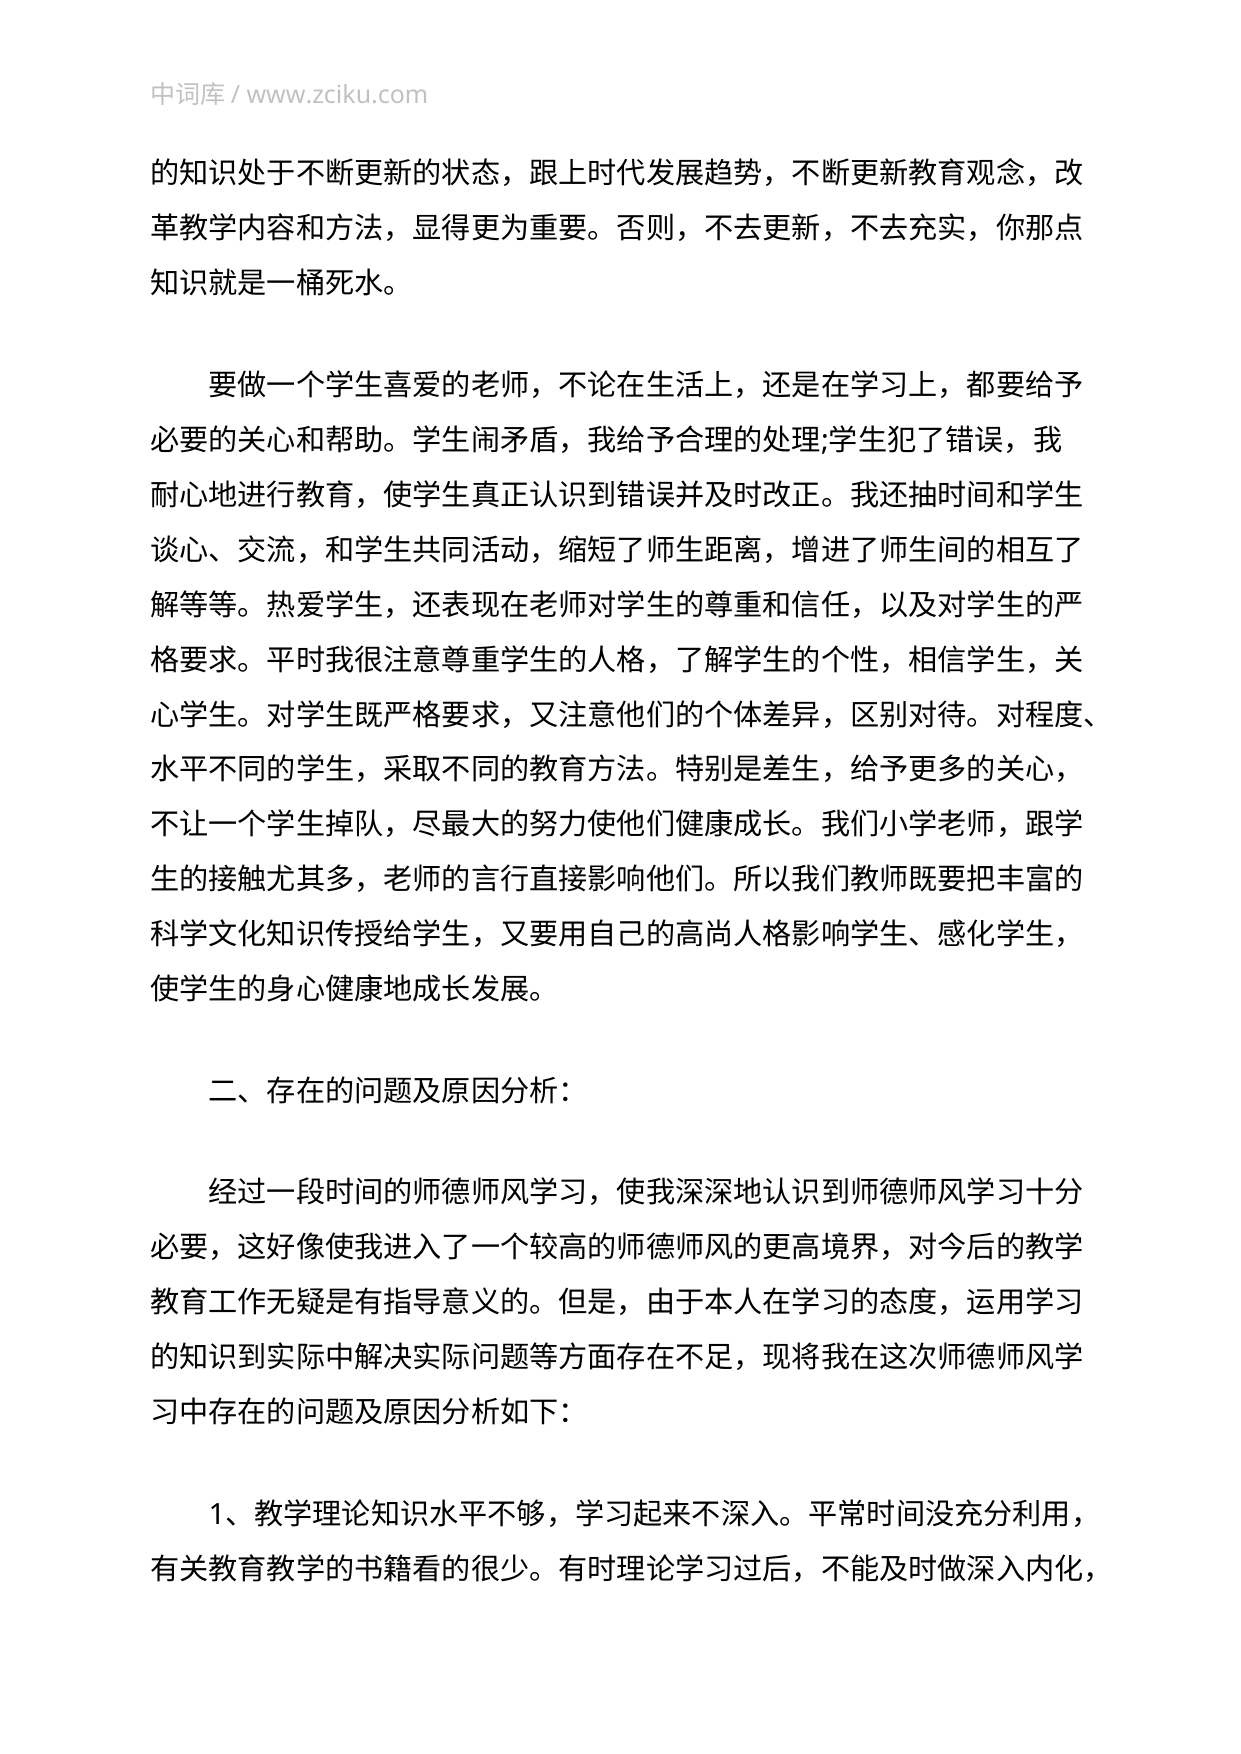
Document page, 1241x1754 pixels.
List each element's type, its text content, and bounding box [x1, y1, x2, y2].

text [150, 1490, 1090, 1588]
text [150, 150, 1090, 302]
text 要做一个学生喜爱的老师，不论在生活上，还是在学习上，都要给予必要的关心和帮助。学生闹矛盾，我给予合理的处理;学生犯了错误，我耐心地进行教育，使学生真正认识到错误并及时改正。我还抽时间和学生谈心、交流，和学生共同活动，缩短了师生距离，增进了师生间的相互了解等等。热爱学生，还表现在老师对学生的尊重和信任，以及对学生的严格要求。平时我很注意尊重学生的人格，了解学生的个性，相信学生，关心学生。对学生既严格要求，又注意他们的个体差异，区别对待。对程度、水平不同的学生，采取不同的教育方法。特别是差生，给予更多的关心，不让一个学生掉队，尽最大的努力使他们健康成长。我们小学老师，跟学生的接触尤其多，老师的言行直接影响他们。所以我们教师既要把丰富的科学文化知识传授给学生，又要用自己的高尚人格影响学生、感化学生，使学生的身心健康地成长发展。 [150, 362, 1090, 1008]
text 经过一段时间的师德师风学习，使我深深地认识到师德师风学习十分必要，这好像使我进入了一个较高的师德师风的更高境界，对今后的教学教育工作无疑是有指导意义的。但是，由于本人在学习的态度，运用学习的知识到实际中解决实际问题等方面存在不足，现将我在这次师德师风学习中存在的问题及原因分析如下： [150, 1169, 1090, 1431]
text 二、存在的问题及原因分析： [150, 1067, 1090, 1109]
